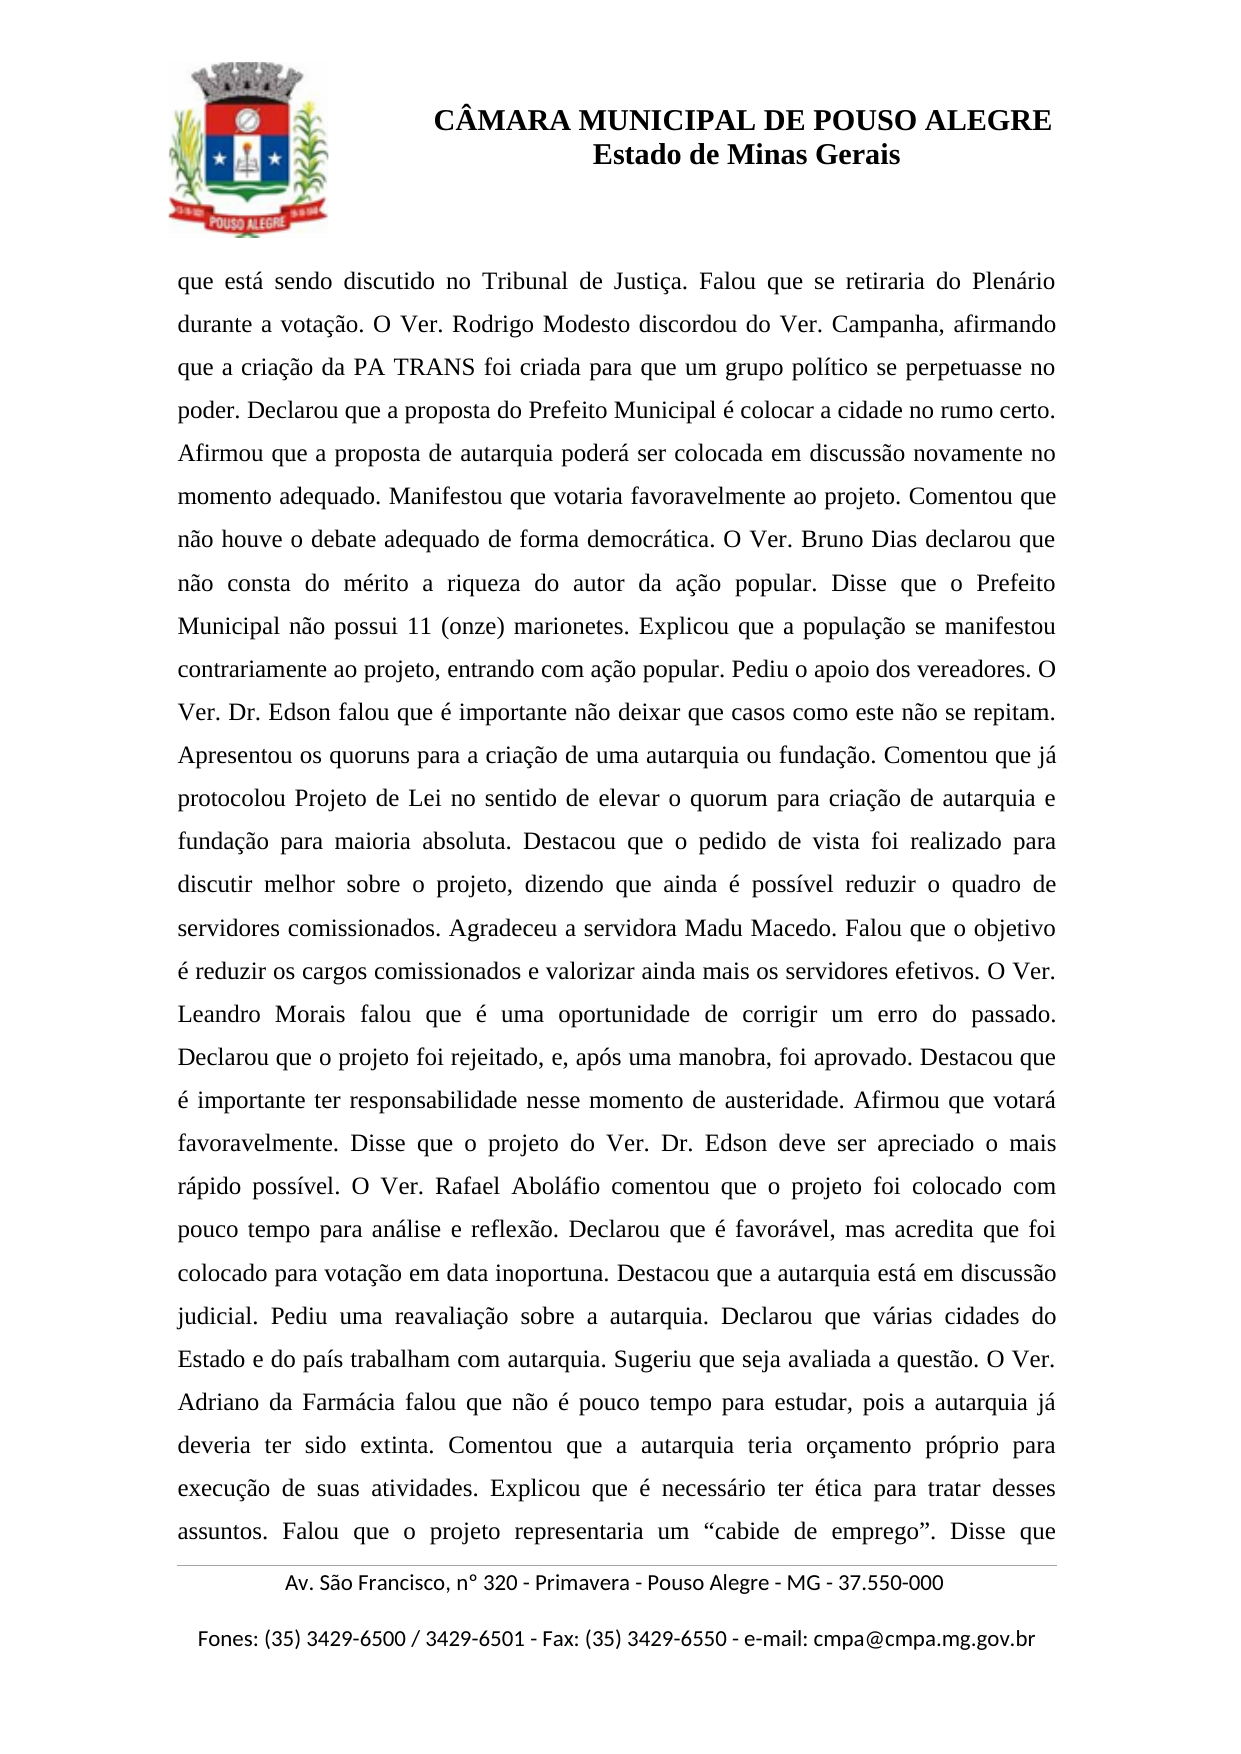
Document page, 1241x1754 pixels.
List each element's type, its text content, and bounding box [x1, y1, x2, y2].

picture [168, 62, 329, 238]
